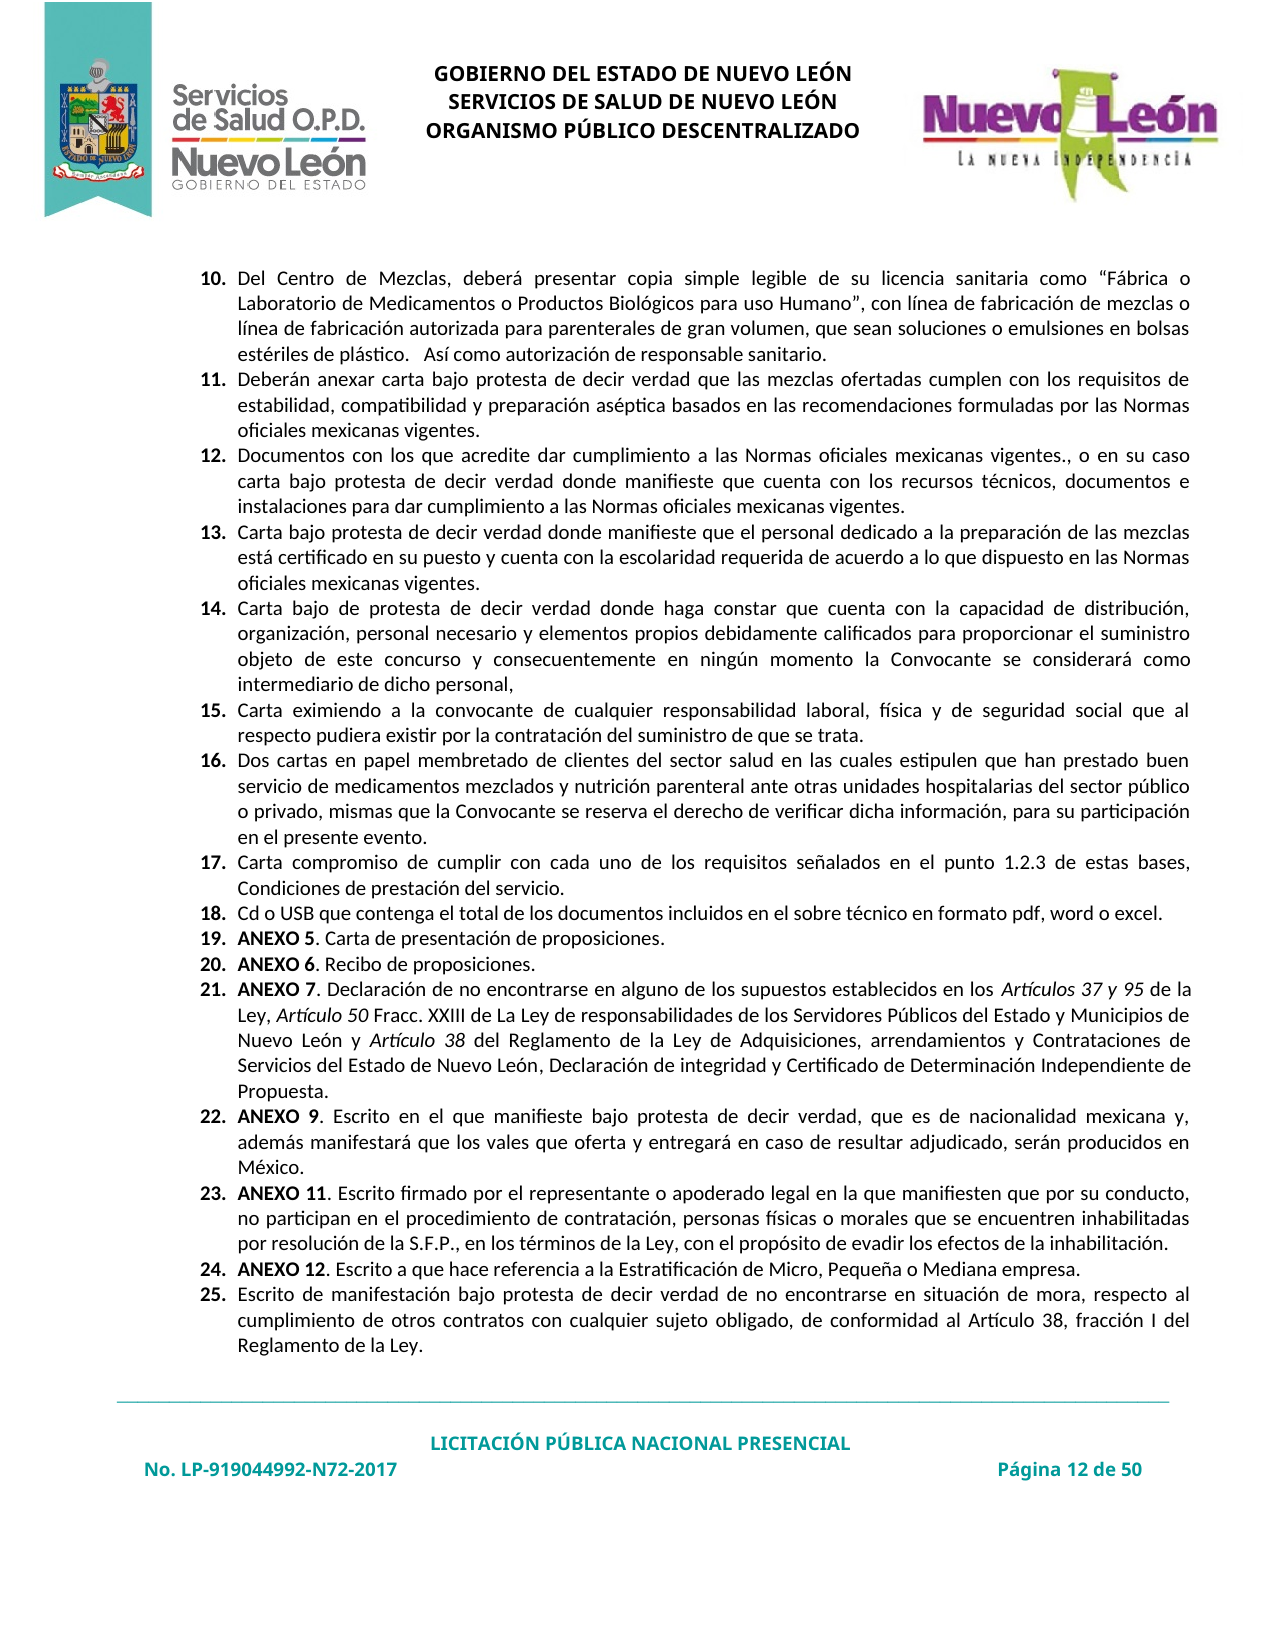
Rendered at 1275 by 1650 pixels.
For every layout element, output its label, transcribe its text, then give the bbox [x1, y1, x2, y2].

list Escrito de manifestación bajo protesta de decir verdad de no encontrarse en situación de mora, respecto al cumplimiento de otros contratos con cualquier sujeto obligado, de conformidad al Artículo 38, fracción I del Reglamento de la Ley. [200, 1281, 1192, 1358]
list ANEXO 6. Recibo de proposiciones. [200, 951, 1192, 976]
list ANEXO 12. Escrito a que hace referencia a la Estratificación de Micro, Pequeña o Mediana empresa. [200, 1256, 1192, 1281]
list ANEXO 11. Escrito firmado por el representante o apoderado legal en la que manifiesten que por su conducto, no participan en el procedimiento de contratación, personas físicas o morales que se encuentren inhabilitadas por resolución de la S.F.P., en los términos de la Ley, con el propósito de evadir los efectos de la inhabilitación. [200, 1180, 1192, 1256]
list Documentos con los que acredite dar cumplimiento a las Normas oficiales mexicanas vigentes., o en su caso carta bajo protesta de decir verdad donde manifieste que cuenta con los recursos técnicos, documentos e instalaciones para dar cumplimiento a las Normas oficiales mexicanas vigentes. [200, 443, 1192, 519]
list Deberán anexar carta bajo protesta de decir verdad que las mezclas ofertadas cumplen con los requisitos de estabilidad, compatibilidad y preparación aséptica basados en las recomendaciones formuladas por las Normas oficiales mexicanas vigentes. [200, 366, 1192, 443]
list ANEXO 9. Escrito en el que manifieste bajo protesta de decir verdad, que es de nacionalidad mexicana y, además manifestará que los vales que oferta y entregará en caso de resultar adjudicado, serán producidos en México. [200, 1103, 1192, 1180]
list Cd o USB que contenga el total de los documentos incluidos en el sobre técnico en formato pdf, word o excel. [200, 900, 1197, 926]
list Carta compromiso de cumplir con cada uno de los requisitos señalados en el punto 1.2.3 de estas bases, Condiciones de prestación del servicio. [200, 849, 1192, 900]
list Dos cartas en papel membretado de clientes del sector salud en las cuales estipulen que han prestado buen servicio de medicamentos mezclados y nutrición parenteral ante otras unidades hospitalarias del sector público o privado, mismas que la Convocante se reserva el derecho de verificar dicha información, para su participación en el presente evento. [200, 748, 1192, 849]
list Del Centro de Mezclas, deberá presentar copia simple legible de su licencia sanitaria como “Fábrica o Laboratorio de Medicamentos o Productos Biológicos para uso Humano”, con línea de fabricación de mezclas o línea de fabricación autorizada para parenterales de gran volumen, que sean soluciones o emulsiones en bolsas estériles de plástico. Así como autorización de responsable sanitario. [200, 265, 1192, 366]
list ANEXO 7. Declaración de no encontrarse en alguno de los supuestos establecidos en los Artículos 37 y 95 de la Ley, Artículo 50 Fracc. XXIII de La Ley de responsabilidades de los Servidores Públicos del Estado y Municipios de Nuevo León y Artículo 38 del Reglamento de la Ley de Adquisiciones, arrendamientos y Contrataciones de Servicios del Estado de Nuevo León, Declaración de integridad y Certificado de Determinación Independiente de Propuesta. [200, 976, 1192, 1103]
list Carta eximiendo a la convocante de cualquier responsabilidad laboral, física y de seguridad social que al respecto pudiera existir por la contratación del suministro de que se trata. [200, 697, 1192, 748]
list Carta bajo de protesta de decir verdad donde haga constar que cuenta con la capacidad de distribución, organización, personal necesario y elementos propios debidamente calificados para proporcionar el suministro objeto de este concurso y consecuentemente en ningún momento la Convocante se considerará como intermediario de dicho personal, [200, 595, 1192, 697]
list ANEXO 5. Carta de presentación de proposiciones. [200, 926, 1192, 951]
list Carta bajo protesta de decir verdad donde manifieste que el personal dedicado a la preparación de las mezclas está certificado en su puesto y cuenta con la escolaridad requerida de acuerdo a lo que dispuesto en las Normas oficiales mexicanas vigentes. [200, 519, 1192, 595]
picture [15, 2, 1249, 229]
